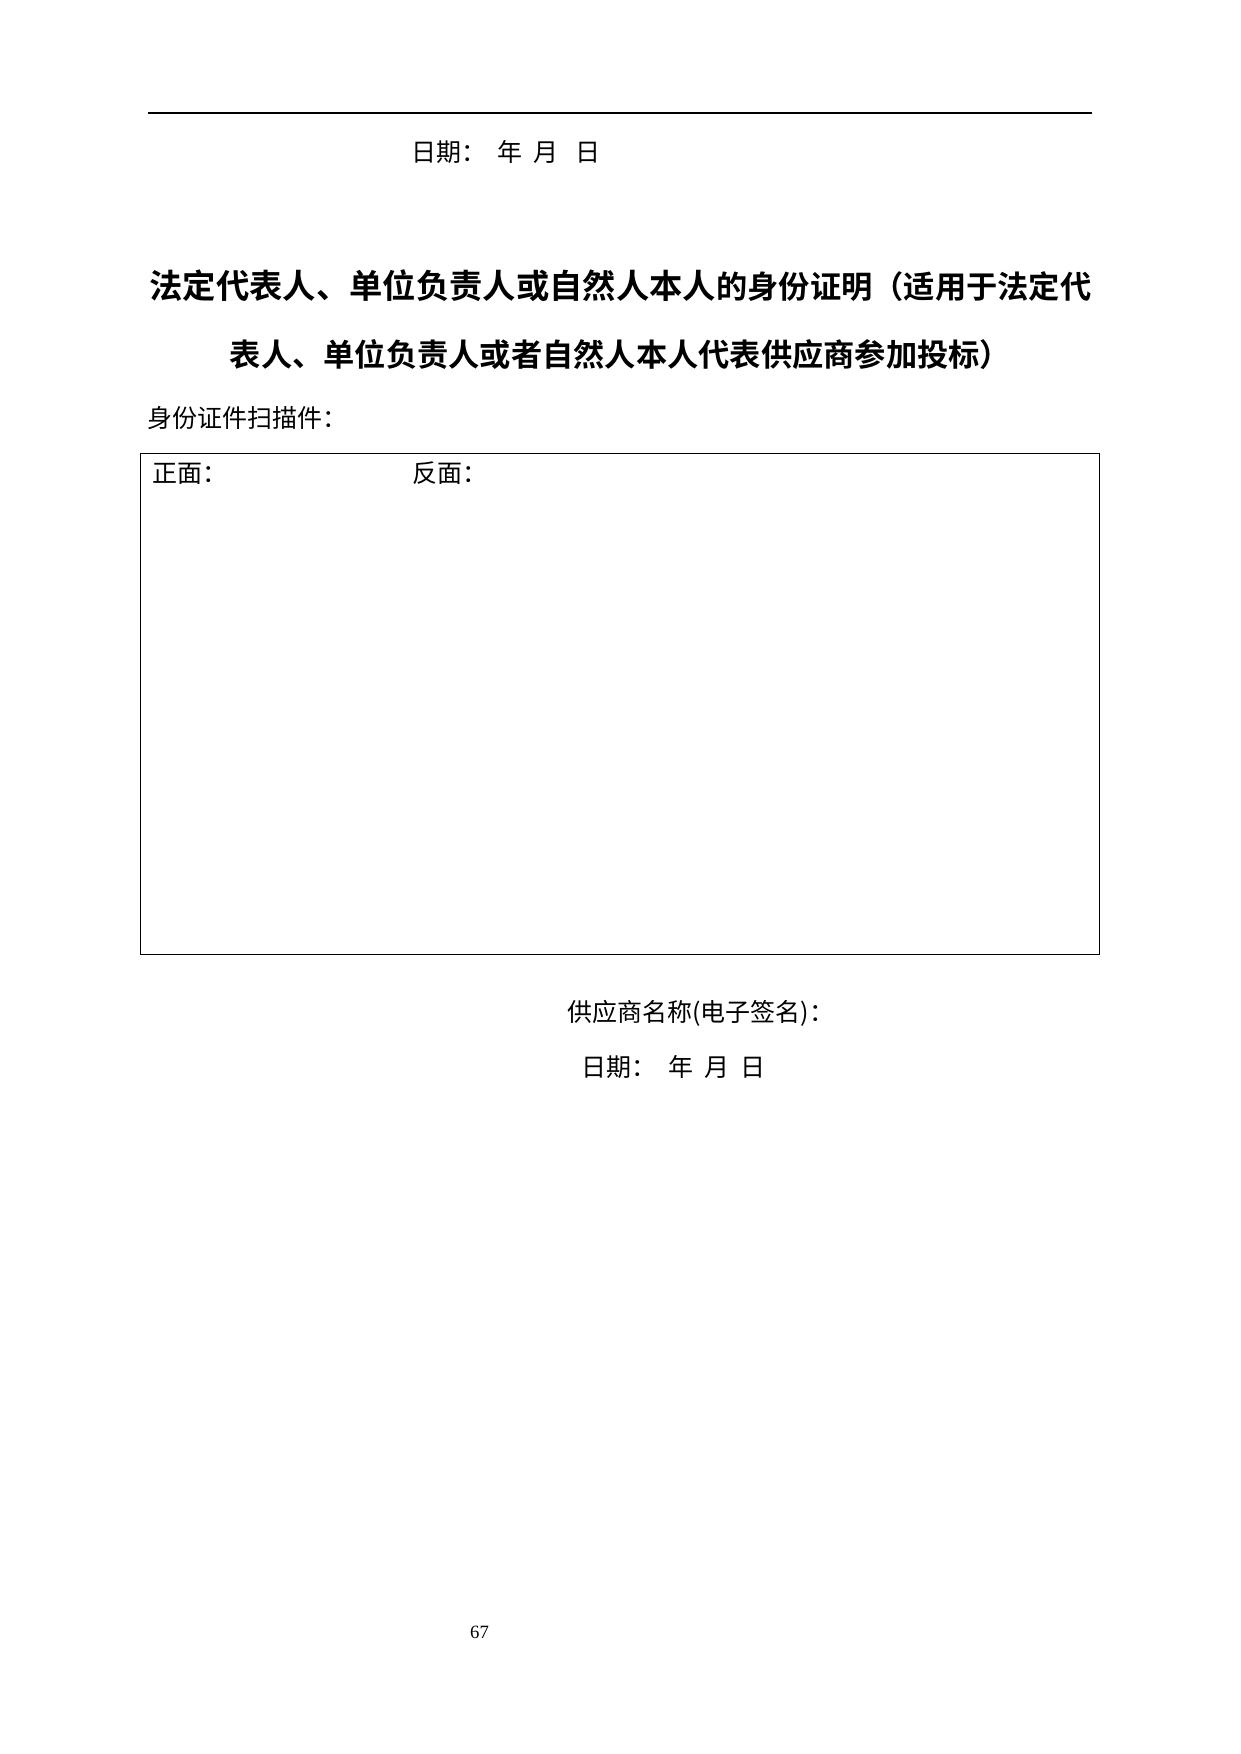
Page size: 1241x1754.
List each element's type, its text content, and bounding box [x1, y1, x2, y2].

text 法定代表人、单位负责人或自然人本人的身份证明（适用于法定代表人、单位负责人或者自然人本人代表供应商参加投标） [148, 259, 1092, 376]
text 日期： 年 月 日 [148, 133, 1092, 169]
text 供应商名称(电子签名)： [148, 993, 1092, 1029]
text 身份证件扫描件： [148, 398, 1092, 434]
text 日期： 年 月 日 [148, 1047, 1092, 1083]
table_header 正面： 反面： [141, 454, 1099, 954]
